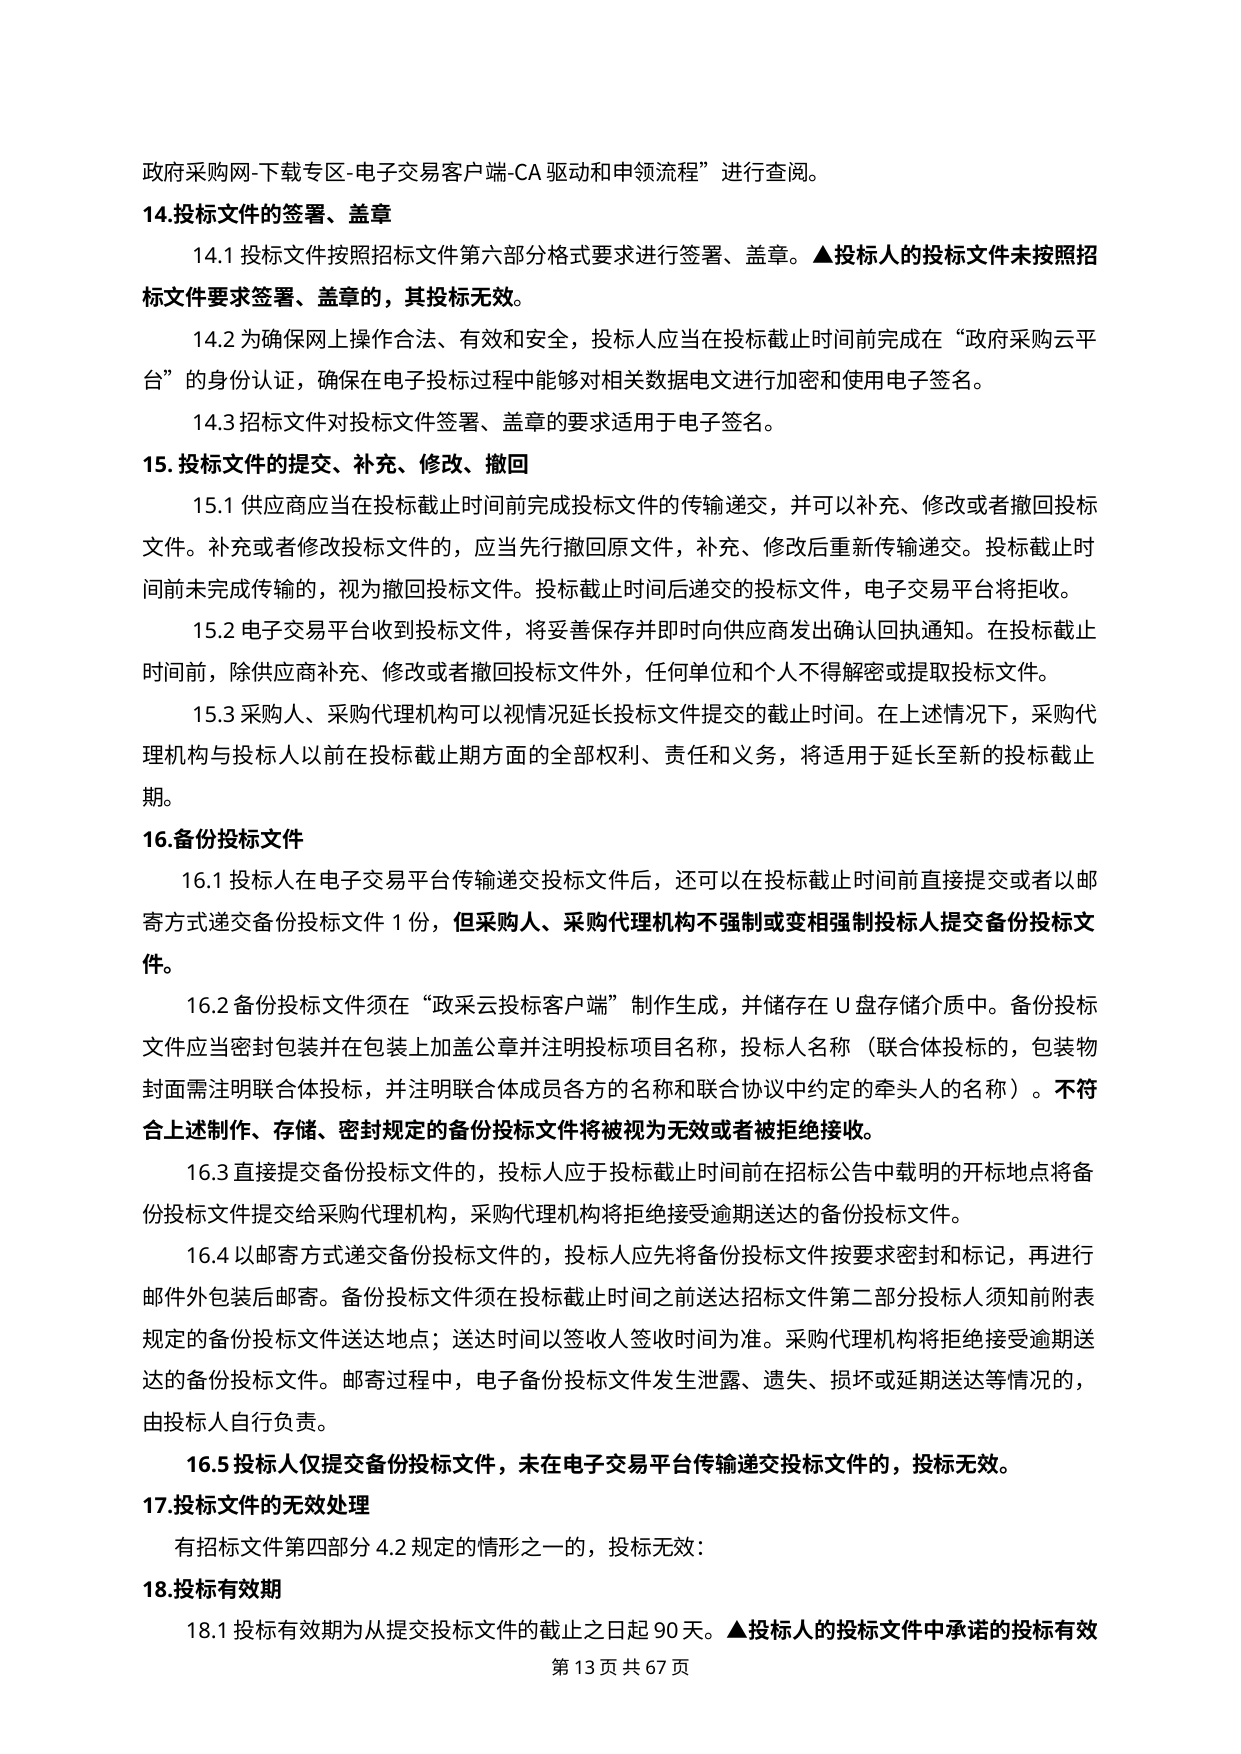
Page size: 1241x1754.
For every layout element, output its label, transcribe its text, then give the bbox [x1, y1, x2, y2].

text 14.1投标文件按照招标文件第六部分格式要求进行签署、盖章。▲投标人的投标文件未按照招标文件要求签署、盖章的，其投标无效。 [142, 230, 1098, 314]
text 14.3招标文件对投标文件签署、盖章的要求适用于电子签名。 [142, 397, 1098, 439]
text 15.1 供应商应当在投标截止时间前完成投标文件的传输递交，并可以补充、修改或者撤回投标文件。补充或者修改投标文件的，应当先行撤回原文件，补充、修改后重新传输递交。投标截止时间前未完成传输的，视为撤回投标文件。投标截止时间后递交的投标文件，电子交易平台将拒收。 [142, 480, 1098, 605]
text 17.投标文件的无效处理 [142, 1480, 1098, 1522]
text 16.备份投标文件 [142, 814, 1098, 855]
text 15.2电子交易平台收到投标文件，将妥善保存并即时向供应商发出确认回执通知。在投标截止时间前，除供应商补充、修改或者撤回投标文件外，任何单位和个人不得解密或提取投标文件。 [142, 605, 1098, 689]
text 15. 投标文件的提交、补充、修改、撤回 [142, 439, 1098, 480]
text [142, 1605, 1098, 1647]
text 有招标文件第四部分4.2规定的情形之一的，投标无效： [142, 1522, 1098, 1564]
text 16.4以邮寄方式递交备份投标文件的，投标人应先将备份投标文件按要求密封和标记，再进行邮件外包装后邮寄。备份投标文件须在投标截止时间之前送达招标文件第二部分投标人须知前附表规定的备份投标文件送达地点；送达时间以签收人签收时间为准。采购代理机构将拒绝接受逾期送达的备份投标文件。邮寄过程中，电子备份投标文件发生泄露、遗失、损坏或延期送达等情况的，由投标人自行负责。 [142, 1230, 1098, 1439]
text 16.3直接提交备份投标文件的，投标人应于投标截止时间前在招标公告中载明的开标地点将备份投标文件提交给采购代理机构，采购代理机构将拒绝接受逾期送达的备份投标文件。 [142, 1147, 1098, 1230]
text 14.投标文件的签署、盖章 [142, 189, 1098, 230]
text 16.5投标人仅提交备份投标文件，未在电子交易平台传输递交投标文件的，投标无效。 [142, 1439, 1098, 1480]
text 16.2备份投标文件须在“政采云投标客户端”制作生成，并储存在U盘存储介质中。备份投标文件应当密封包装并在包装上加盖公章并注明投标项目名称，投标人名称（联合体投标的，包装物封面需注明联合体投标，并注明联合体成员各方的名称和联合协议中约定的牵头人的名称）。不符合上述制作、存储、密封规定的备份投标文件将被视为无效或者被拒绝接收。 [142, 980, 1098, 1147]
text 16.1投标人在电子交易平台传输递交投标文件后，还可以在投标截止时间前直接提交或者以邮寄方式递交备份投标文件1份，但采购人、采购代理机构不强制或变相强制投标人提交备份投标文件。 [142, 855, 1098, 980]
text 14.2为确保网上操作合法、有效和安全，投标人应当在投标截止时间前完成在“政府采购云平台”的身份认证，确保在电子投标过程中能够对相关数据电文进行加密和使用电子签名。 [142, 314, 1098, 397]
text 15.3采购人、采购代理机构可以视情况延长投标文件提交的截止时间。在上述情况下，采购代理机构与投标人以前在投标截止期方面的全部权利、责任和义务，将适用于延长至新的投标截止期。 [142, 689, 1098, 814]
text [142, 147, 1098, 189]
text 18.投标有效期 [142, 1564, 1098, 1605]
